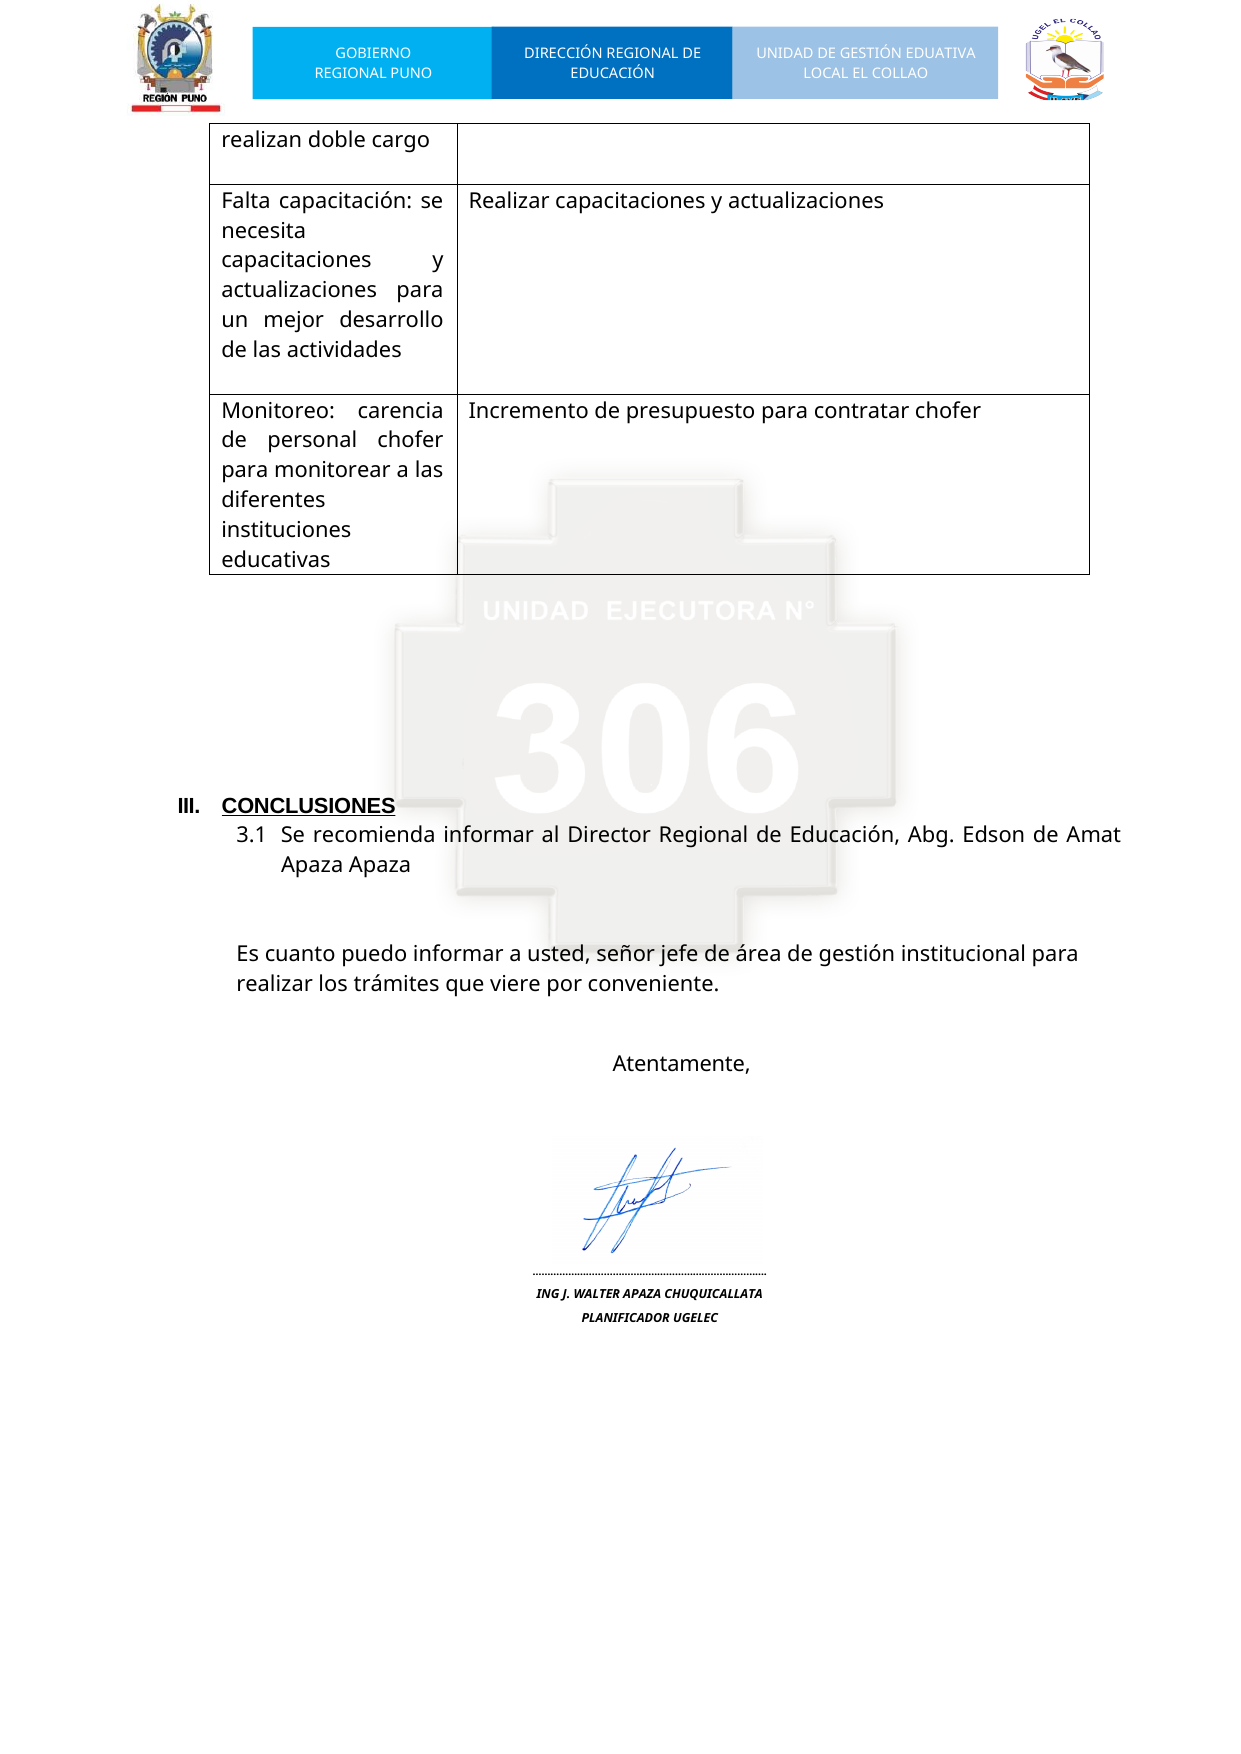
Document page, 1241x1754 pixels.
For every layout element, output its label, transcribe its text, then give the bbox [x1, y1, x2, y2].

text ……………………………………………………………………. [162, 1264, 1137, 1279]
picture [114, 0, 229, 116]
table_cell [458, 124, 1089, 184]
table_cell Realizar capacitaciones y actualizaciones [458, 185, 1089, 393]
text Es cuanto puedo informar a usted, señor jefe de área de gestión institucional para realizar los trámites que viere por conveniente. [236, 938, 1134, 998]
list Se recomienda informar al Director Regional de Educación, Abg. Edson de Amat Apaza Apaza [236, 819, 1122, 878]
text Atentamente, [537, 1052, 1137, 1077]
text ING J. WALTER APAZA CHUQUICALLATA [162, 1286, 1137, 1303]
picture [551, 1136, 763, 1265]
text PLANIFICADOR UGELEC [162, 1309, 1137, 1326]
table_cell Incremento de presupuesto para contratar chofer [458, 395, 1089, 573]
table_cell Monitoreo: carencia de personal chofer para monitorear a las diferentes instituciones educativas [210, 395, 457, 573]
table_cell Falta capacitación: se necesita capacitaciones y actualizaciones para un mejor desarrollo de las actividades [210, 185, 457, 393]
subtitle III. CONCLUSIONES [177, 794, 1137, 819]
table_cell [210, 124, 457, 184]
picture [1025, 18, 1104, 101]
